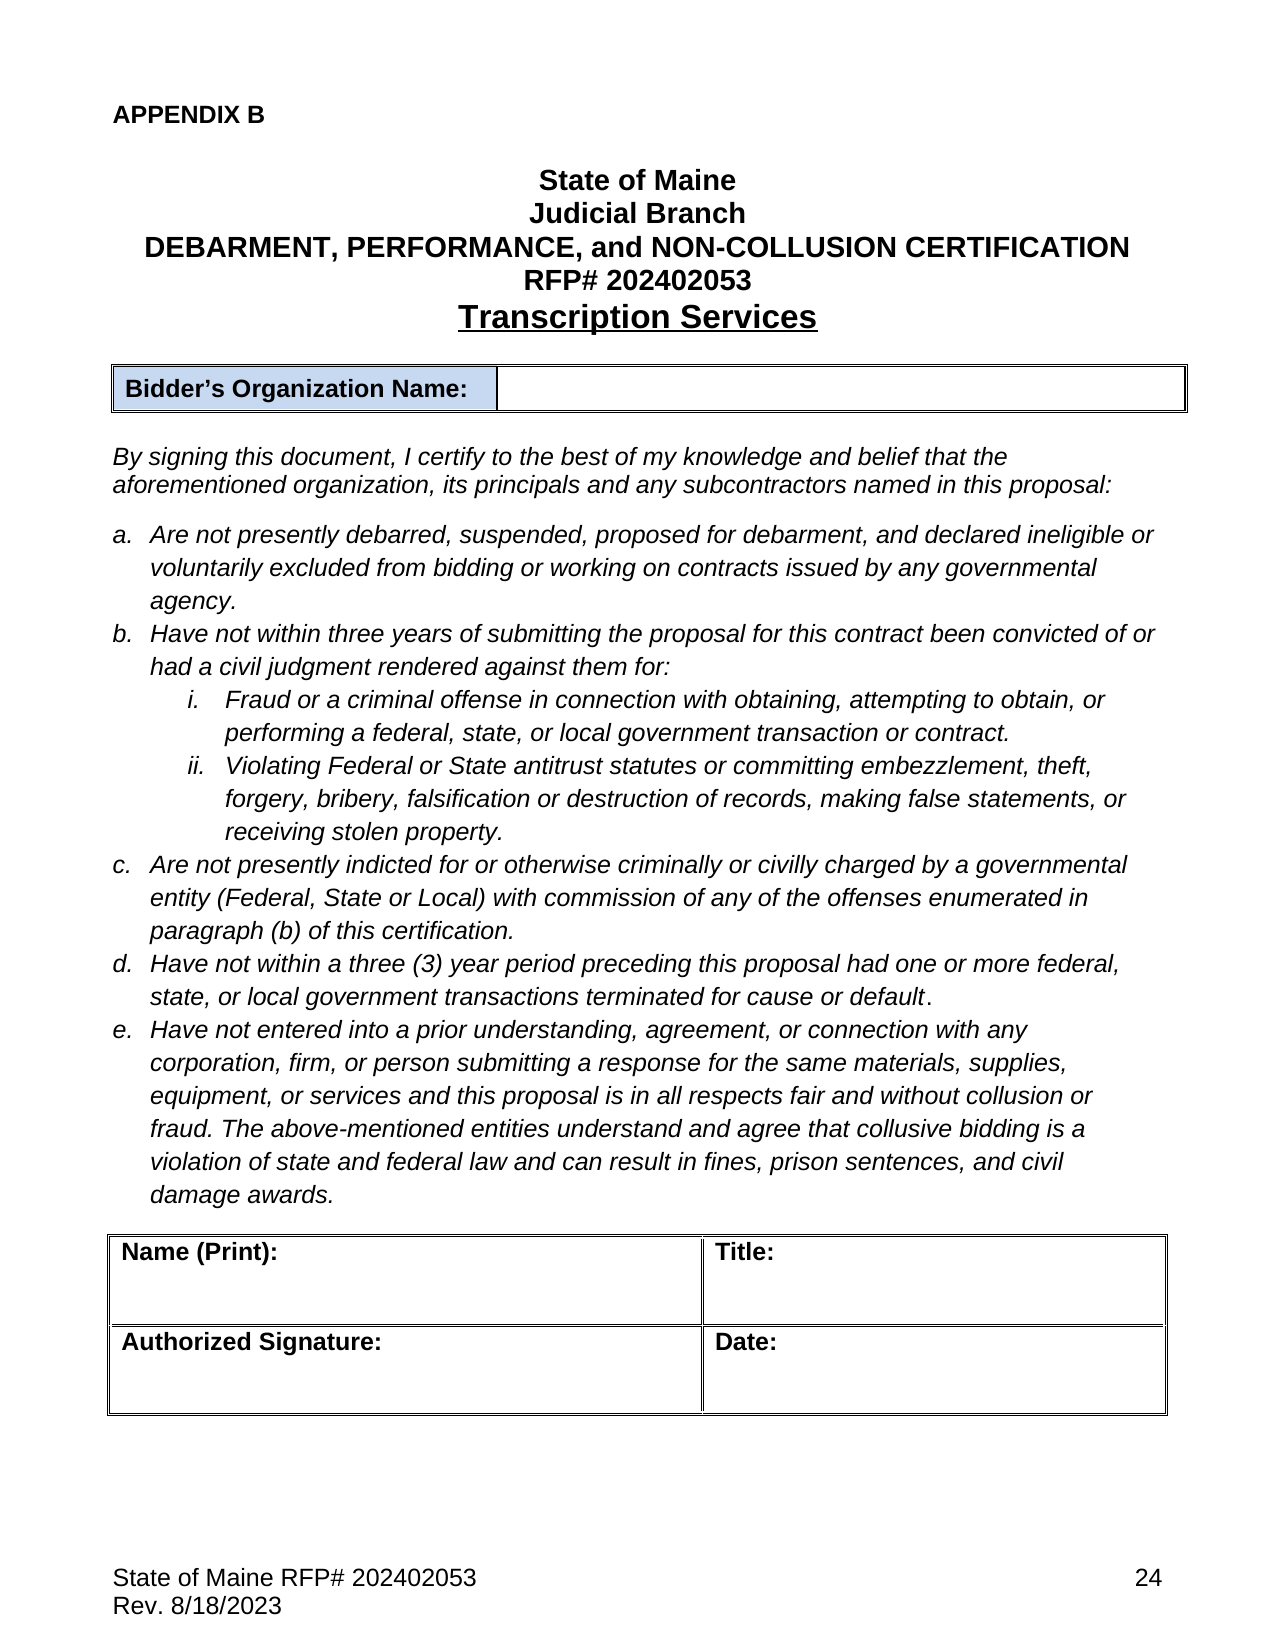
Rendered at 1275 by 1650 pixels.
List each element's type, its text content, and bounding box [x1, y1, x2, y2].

list Are not presently debarred, suspended, proposed for debarment, and declared ineligible or voluntarily excluded from bidding or working on contracts issued by any governmental agency. [112, 520, 1162, 614]
table_header Bidder’s Organization Name: [114, 367, 496, 409]
list Have not entered into a prior understanding, agreement, or connection with any corporation, firm, or person submitting a response for the same materials, supplies, equipment, or services and this proposal is in all respects fair and without collusion or fraud. The above-mentioned entities understand and agree that collusive bidding is a violation of state and federal law and can result in fines, prison sentences, and civil damage awards. [112, 1015, 1162, 1209]
text Transcription Services [112, 297, 1162, 335]
list Have not within three years of submitting the proposal for this contract been convicted of or had a civil judgment rendered against them for: [112, 619, 1162, 681]
text State of Maine [112, 163, 1162, 196]
table_cell Date: [702, 1324, 1165, 1413]
table_cell Authorized Signature: [110, 1324, 702, 1413]
table_header [498, 367, 1184, 409]
list Are not presently indicted for or otherwise criminally or civilly charged by a governmental entity (Federal, State or Local) with commission of any of the offenses enumerated in paragraph (b) of this certification. [112, 850, 1162, 945]
text By signing this document, I certify to the best of my knowledge and belief that the aforementioned organization, its principals and any subcontractors named in this proposal: [112, 441, 1162, 499]
text DEBARMENT, PERFORMANCE, and NON-COLLUSION CERTIFICATION [112, 230, 1162, 263]
list Have not within a three (3) year period preceding this proposal had one or more federal, state, or local government transactions terminated for cause or default. [112, 949, 1162, 1011]
text RFP# 202402053 [112, 263, 1162, 297]
table_header Name (Print): [110, 1237, 702, 1323]
text Judicial Branch [112, 196, 1162, 230]
text APPENDIX B [112, 100, 1162, 129]
table_header Title: [702, 1237, 1165, 1323]
list Fraud or a criminal offense in connection with obtaining, attempting to obtain, or performing a federal, state, or local government transaction or contract. [187, 685, 1162, 747]
list Violating Federal or State antitrust statutes or committing embezzlement, theft, forgery, bribery, falsification or destruction of records, making false statements, or receiving stolen property. [187, 751, 1162, 846]
